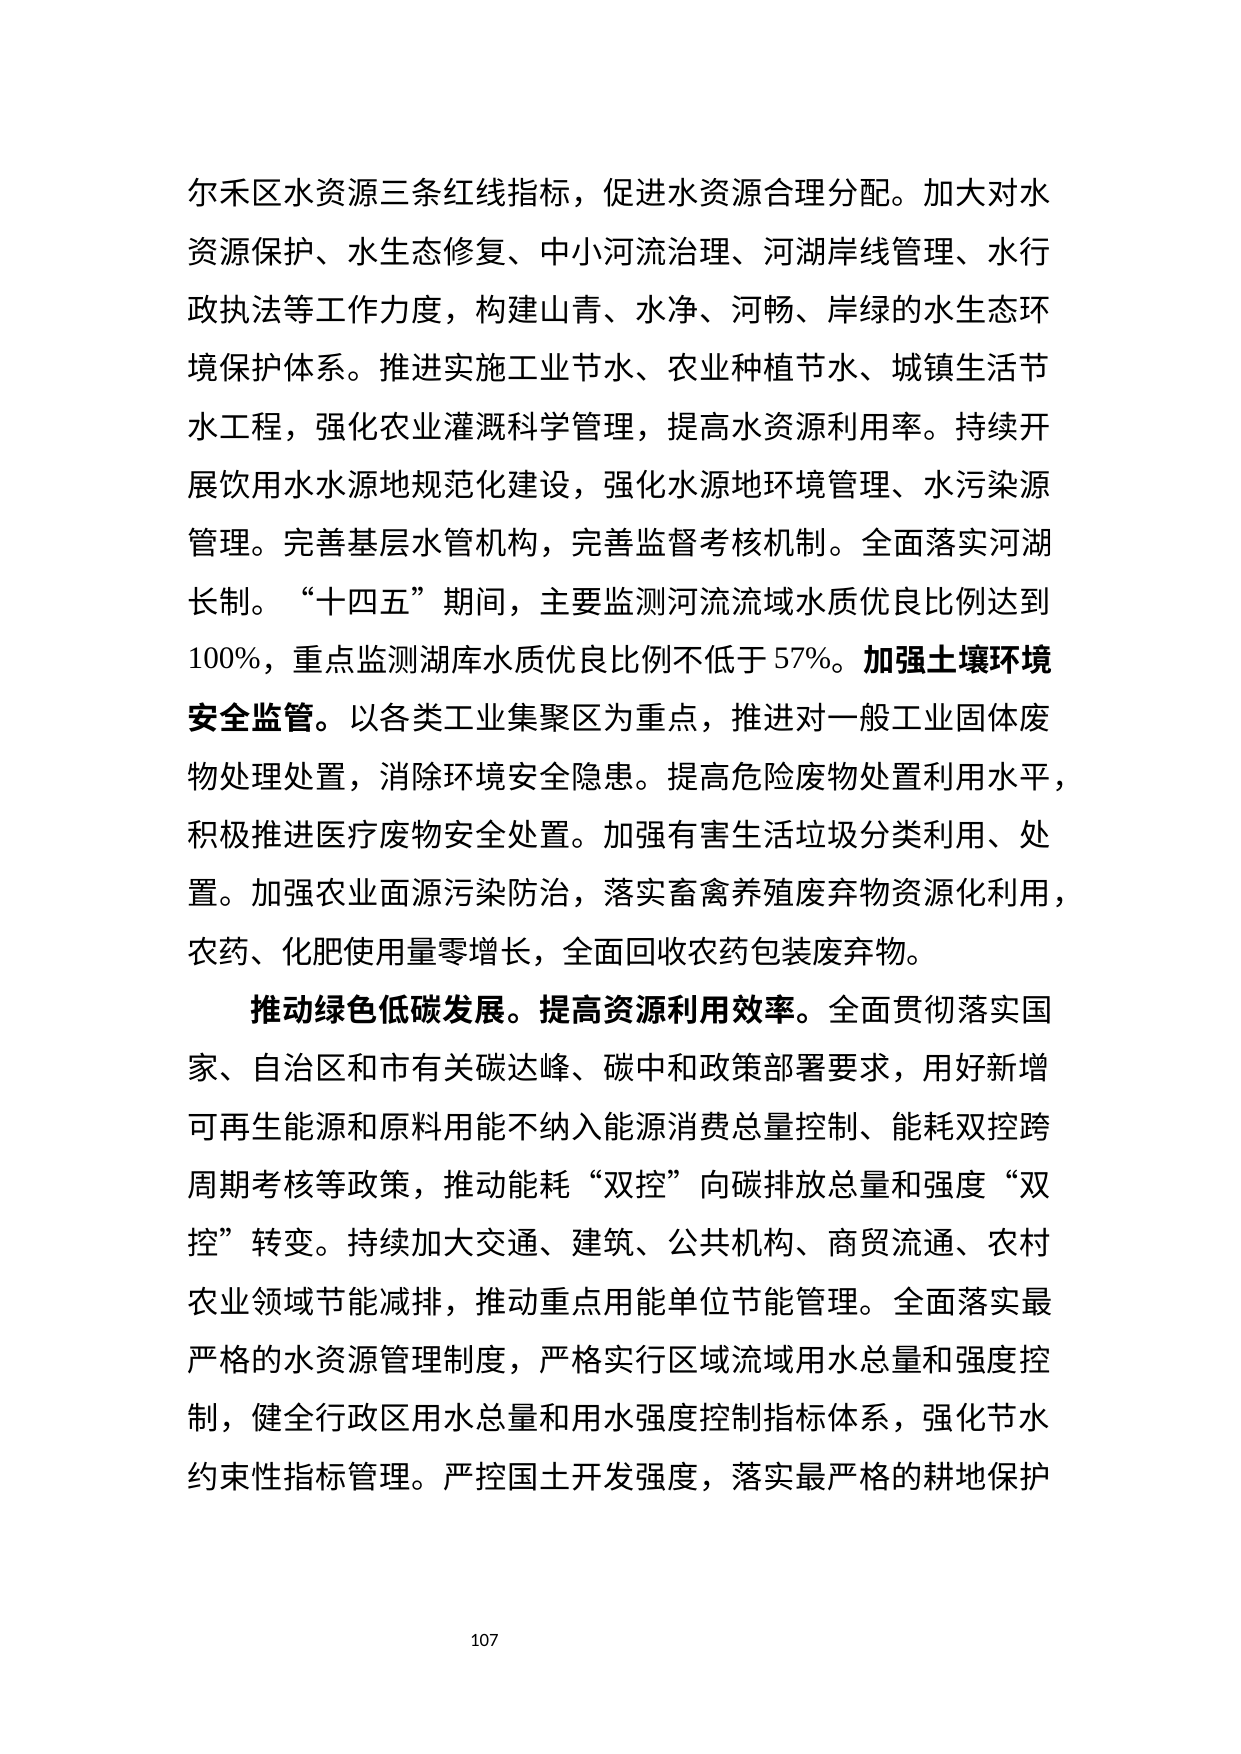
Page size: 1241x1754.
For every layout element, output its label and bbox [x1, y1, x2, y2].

list [187, 979, 1053, 1569]
list [187, 162, 1053, 979]
